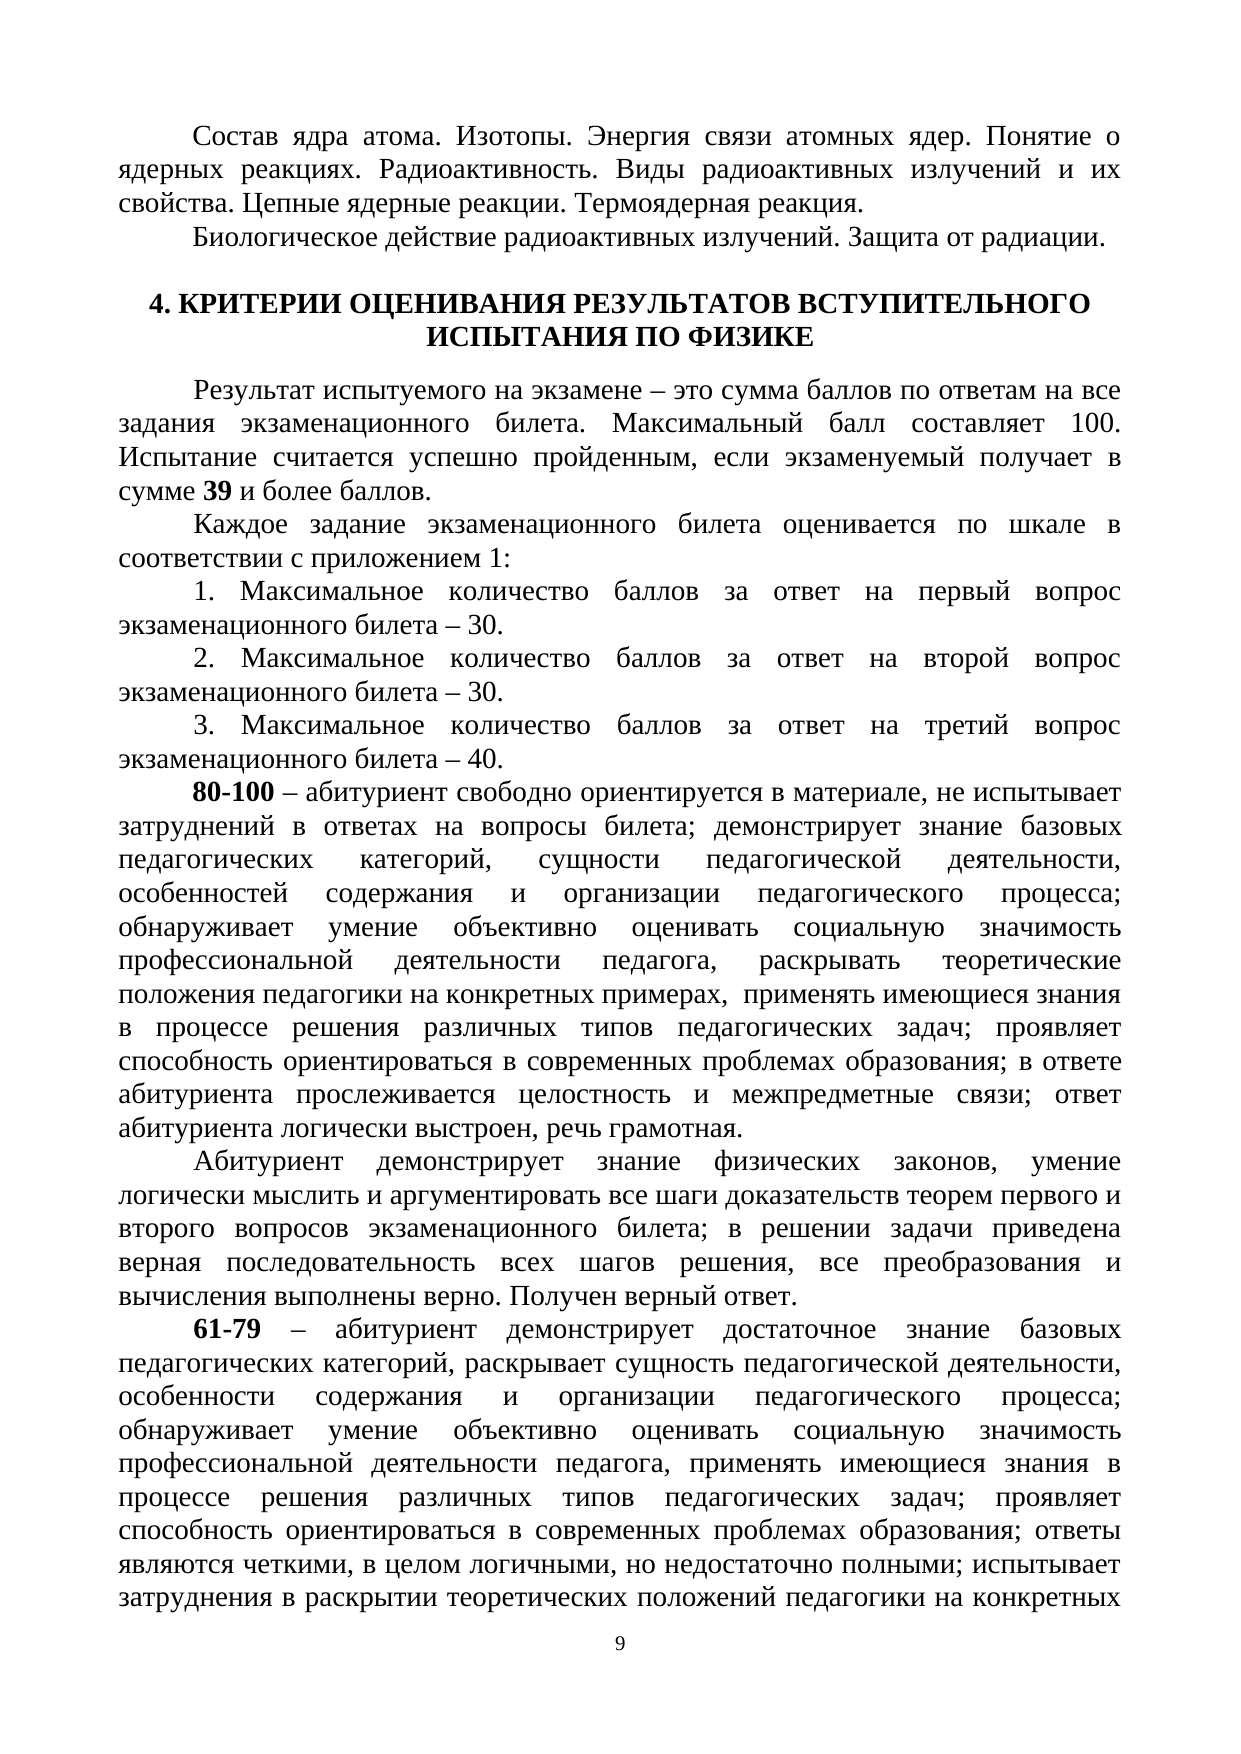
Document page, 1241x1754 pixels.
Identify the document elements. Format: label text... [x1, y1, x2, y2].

text Биологическое действие радиоактивных излучений. Защита от радиации. [118, 219, 1122, 252]
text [118, 1311, 1122, 1613]
text 4. КРИТЕРИИ ОЦЕНИВАНИЯ РЕЗУЛЬТАТОВ ВСТУПИТЕЛЬНОГО [118, 286, 1122, 319]
text 3. Максимальное количество баллов за ответ на третий вопрос экзаменационного билета – 40. [118, 707, 1122, 774]
text Абитуриент демонстрирует знание физических законов, умение логически мыслить и аргументировать все шаги доказательств теорем первого и второго вопросов экзаменационного билета; в решении задачи приведена верная последовательность всех шагов решения, все преобразования и вычисления выполнены верно. Получен верный ответ. [118, 1143, 1122, 1311]
text ИСПЫТАНИЯ ПО ФИЗИКЕ [118, 319, 1122, 353]
text Результат испытуемого на экзамене – это сумма баллов по ответам на все задания экзаменационного билета. Максимальный балл составляет 100. Испытание считается успешно пройденным, если экзаменуемый получает в сумме 39 и более баллов. [118, 372, 1122, 506]
text 2. Максимальное количество баллов за ответ на второй вопрос экзаменационного билета – 30. [118, 640, 1122, 707]
text 80-100 – абитуриент свободно ориентируется в материале, не испытывает затруднений в ответах на вопросы билета; демонстрирует знание базовых педагогических категорий, сущности педагогической деятельности, особенностей содержания и организации педагогического процесса; обнаруживает умение объективно оценивать социальную значимость профессиональной деятельности педагога, раскрывать теоретические положения педагогики на конкретных примерах, применять имеющиеся знания в процессе решения различных типов педагогических задач; проявляет способность ориентироваться в современных проблемах образования; в ответе абитуриента прослеживается целостность и межпредметные связи; ответ абитуриента логически выстроен, речь грамотная. [118, 774, 1122, 1143]
text 1. Максимальное количество баллов за ответ на первый вопрос экзаменационного билета – 30. [118, 573, 1122, 640]
text Состав ядра атома. Изотопы. Энергия связи атомных ядер. Понятие о ядерных реакциях. Радиоактивность. Виды радиоактивных излучений и их свойства. Цепные ядерные реакции. Термоядерная реакция. [118, 118, 1122, 219]
text Каждое задание экзаменационного билета оценивается по шкале в соответствии с приложением 1: [118, 506, 1122, 573]
